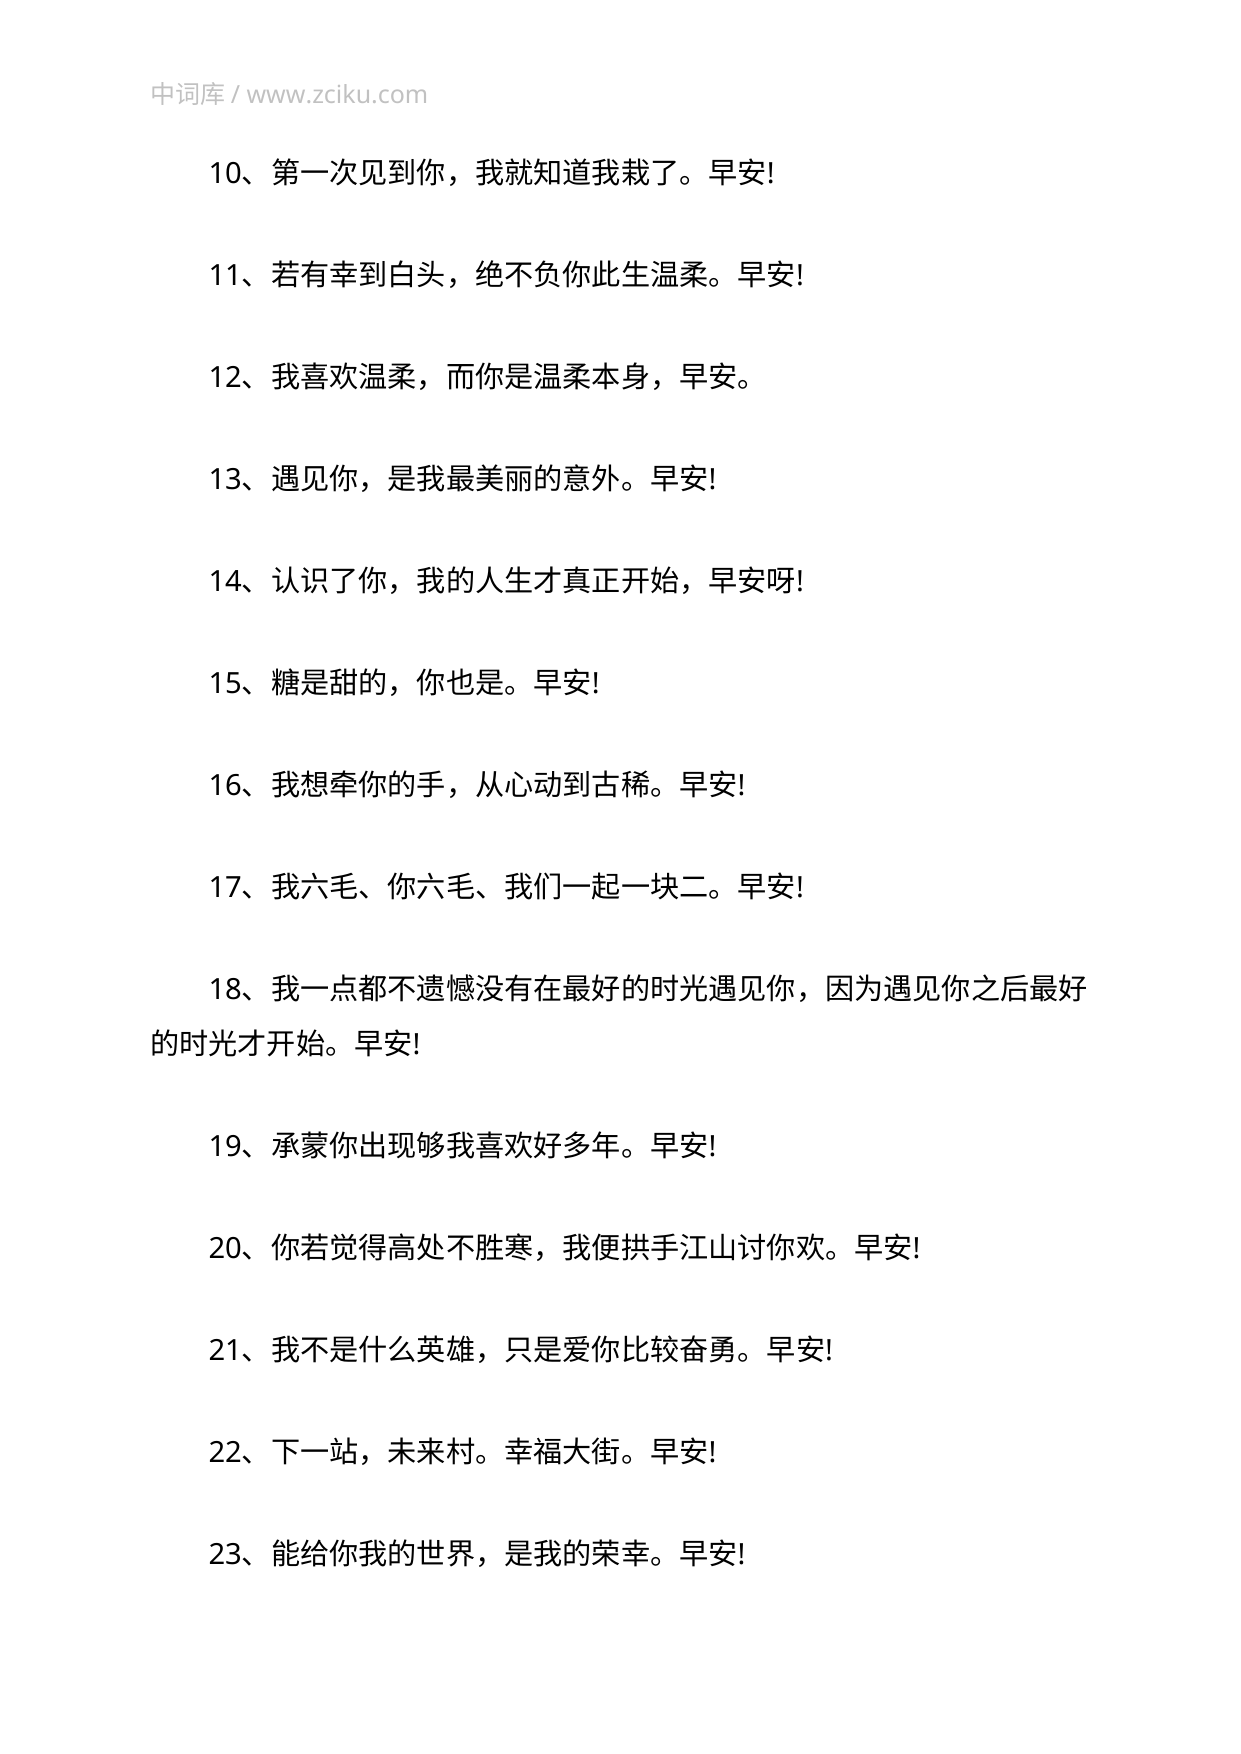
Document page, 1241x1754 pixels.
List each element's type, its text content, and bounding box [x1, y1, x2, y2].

text 22、下一站，未来村。幸福大街。早安! [150, 1429, 1090, 1471]
text 18、我一点都不遗憾没有在最好的时光遇见你，因为遇见你之后最好的时光才开始。早安! [150, 966, 1090, 1063]
text 10、第一次见到你，我就知道我栽了。早安! [150, 150, 1090, 192]
text 13、遇见你，是我最美丽的意外。早安! [150, 456, 1090, 498]
text 17、我六毛、你六毛、我们一起一块二。早安! [150, 864, 1090, 906]
text 19、承蒙你出现够我喜欢好多年。早安! [150, 1123, 1090, 1165]
text 11、若有幸到白头，绝不负你此生温柔。早安! [150, 252, 1090, 294]
text 20、你若觉得高处不胜寒，我便拱手江山讨你欢。早安! [150, 1225, 1090, 1267]
text 21、我不是什么英雄，只是爱你比较奋勇。早安! [150, 1327, 1090, 1369]
text 14、认识了你，我的人生才真正开始，早安呀! [150, 558, 1090, 600]
text 12、我喜欢温柔，而你是温柔本身，早安。 [150, 354, 1090, 396]
text 15、糖是甜的，你也是。早安! [150, 660, 1090, 702]
text 16、我想牵你的手，从心动到古稀。早安! [150, 762, 1090, 804]
text 23、能给你我的世界，是我的荣幸。早安! [150, 1531, 1090, 1573]
